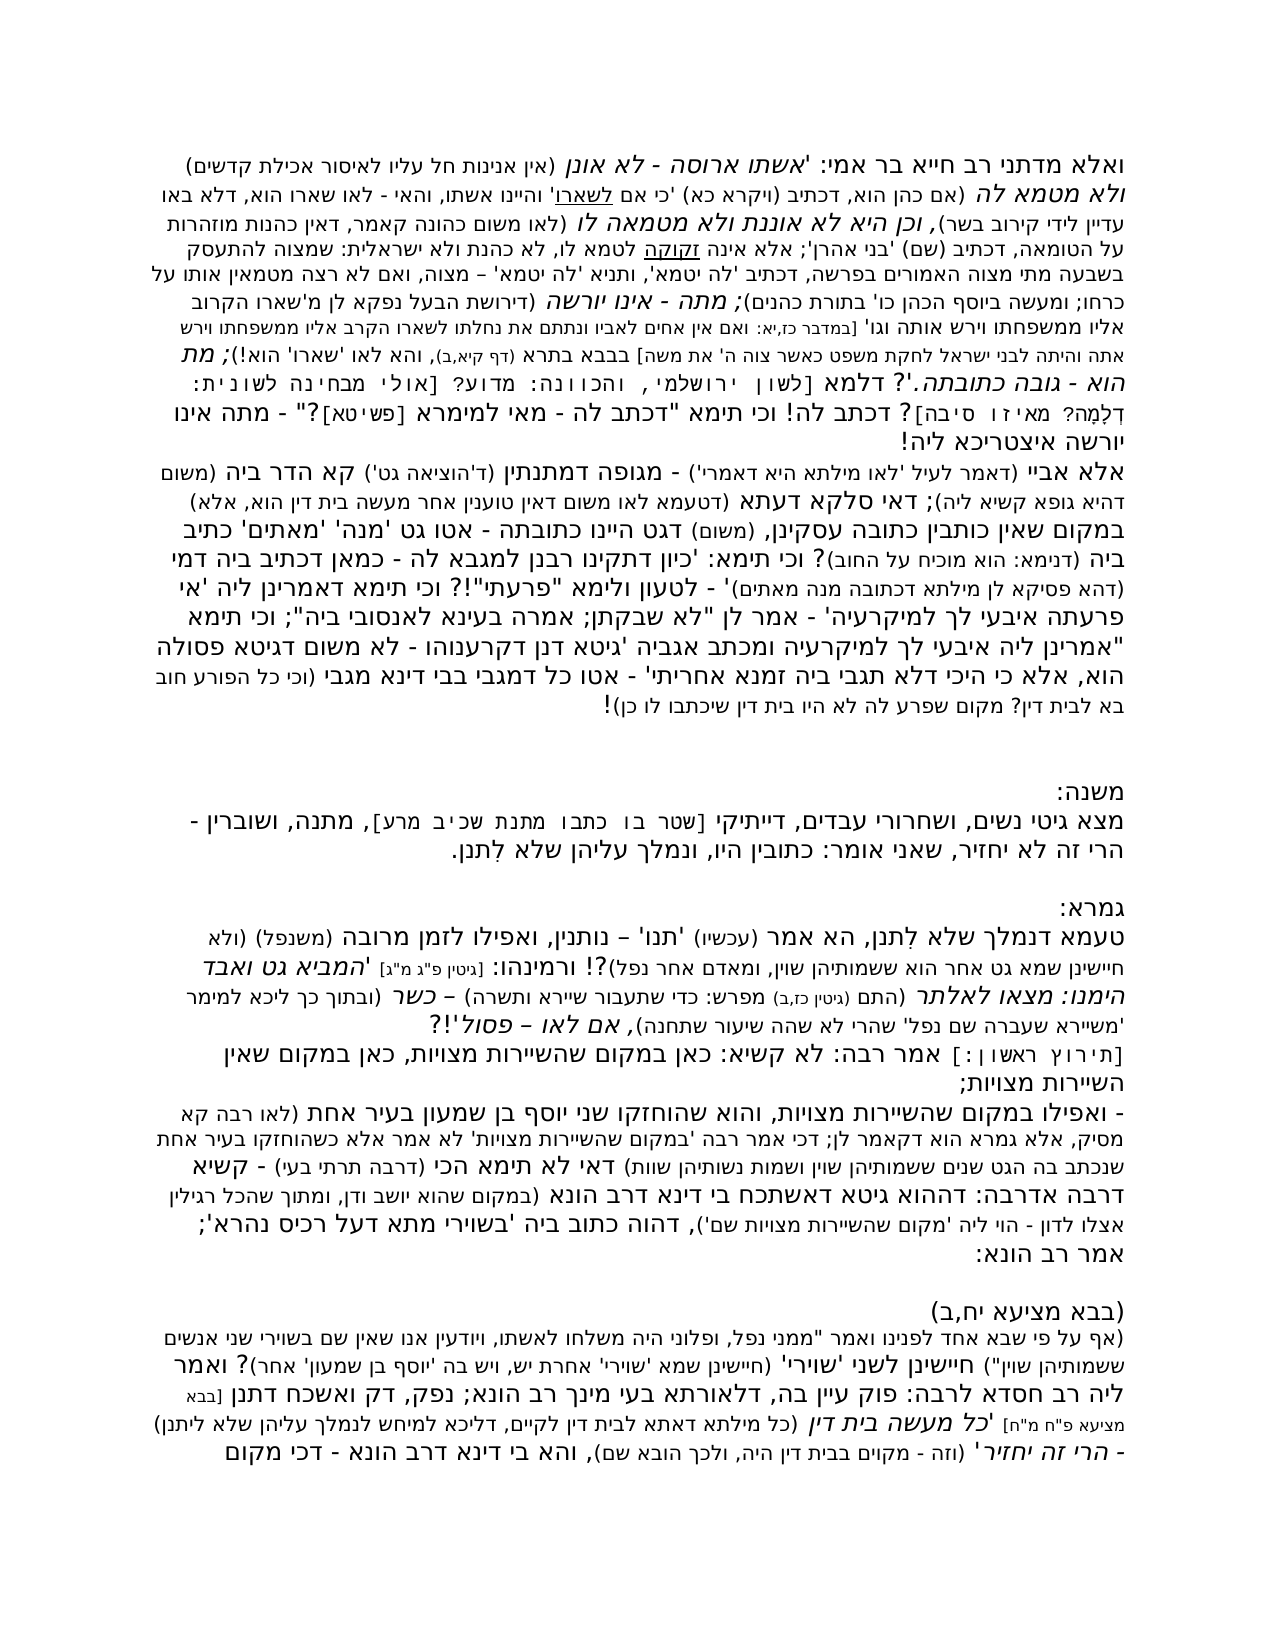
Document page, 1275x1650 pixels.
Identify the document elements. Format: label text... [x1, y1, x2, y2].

text (בבא מציעא יח,ב) [150, 1297, 1125, 1326]
text ואלא מדתני רב חייא בר אמי: 'אשתו ארוסה - לא אונן (אין אנינות חל עליו לאיסור אכילת קדשים) ולא מטמא לה (אם כהן הוא, דכתיב (ויקרא כא) 'כי אם לשארו' והיינו אשתו, והאי - לאו שארו הוא, דלא באו עדיין לידי קירוב בשר), וכן היא לא אוננת ולא מטמאה לו (לאו משום כהונה קאמר, דאין כהנות מוזהרות על הטומאה, דכתיב (שם) 'בני אהרן'; אלא אינה זקוקה לטמא לו, לא כהנת ולא ישראלית: שמצוה להתעסק בשבעה מתי מצוה האמורים בפרשה, דכתיב 'לה יטמא', ותניא 'לה יטמא' – מצוה, ואם לא רצה מטמאין אותו על כרחו; ומעשה ביוסף הכהן כו' בתורת כהנים); מתה - אינו יורשה (דירושת הבעל נפקא לן מ'שארו הקרוב אליו ממשפחתו וירש אותה וגו' [במדבר כז,יא: ואם אין אחים לאביו ונתתם את נחלתו לשארו הקרב אליו ממשפחתו וירש אתה והיתה לבני ישראל לחקת משפט כאשר צוה ה' את משה] בבבא בתרא (דף קיא,ב), והא לאו 'שארו' הוא!); מת הוא - גובה כתובתה.'? דלמא [לשון ירושלמי, והכוונה: מדוע? [אולי מבחינה לשונית: דְלָמָה? מאיזו סיבה]? דכתב לה! וכי תימא "דכתב לה - מאי למימרא [פשיטא]?" - מתה אינו יורשה איצטריכא ליה! [150, 150, 1125, 457]
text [150, 1326, 1125, 1467]
text משנה: [150, 777, 1125, 806]
text מצא גיטי נשים, ושחרורי עבדים, דייתיקי [שטר בו כתבו מתנת שכיב מרע], מתנה, ושוברין - הרי זה לא יחזיר, שאני אומר: כתובין היו, ונמלך עליהן שלא לִתנן. [150, 806, 1125, 864]
text אלא אביי (דאמר לעיל 'לאו מילתא היא דאמרי') - מגופה דמתנתין (ד'הוציאה גט') קא הדר ביה (משום דהיא גופא קשיא ליה); דאי סלקא דעתא (דטעמא לאו משום דאין טוענין אחר מעשה בית דין הוא, אלא) במקום שאין כותבין כתובה עסקינן, (משום) דגט היינו כתובתה - אטו גט 'מנה' 'מאתים' כתיב ביה (דנימא: הוא מוכיח על החוב)? וכי תימא: 'כיון דתקינו רבנן למגבא לה - כמאן דכתיב ביה דמי (דהא פסיקא לן מילתא דכתובה מנה מאתים)' - לטעון ולימא "פרעתי"!? וכי תימא דאמרינן ליה 'אי פרעתה איבעי לך למיקרעיה' - אמר לן "לא שבקתן; אמרה בעינא לאנסובי ביה"; וכי תימא "אמרינן ליה איבעי לך למיקרעיה ומכתב אגביה 'גיטא דנן דקרענוהו - לא משום דגיטא פסולה הוא, אלא כי היכי דלא תגבי ביה זמנא אחריתי' - אטו כל דמגבי בבי דינא מגבי (וכי כל הפורע חוב בא לבית דין? מקום שפרע לה לא היו בית דין שיכתבו לו כן)! [150, 457, 1125, 719]
text [תירוץ ראשון:] אמר רבה: לא קשיא: כאן במקום שהשיירות מצויות, כאן במקום שאין השיירות מצויות; [150, 1039, 1125, 1098]
text - ואפילו במקום שהשיירות מצויות, והוא שהוחזקו שני יוסף בן שמעון בעיר אחת (לאו רבה קא מסיק, אלא גמרא הוא דקאמר לן; דכי אמר רבה 'במקום שהשיירות מצויות' לא אמר אלא כשהוחזקו בעיר אחת שנכתב בה הגט שנים ששמותיהן שוין ושמות נשותיהן שוות) דאי לא תימא הכי (דרבה תרתי בעי) - קשיא דרבה אדרבה: דההוא גיטא דאשתכח בי דינא דרב הונא (במקום שהוא יושב ודן, ומתוך שהכל רגילין אצלו לדון - הוי ליה 'מקום שהשיירות מצויות שם'), דהוה כתוב ביה 'בשוירי מתא דעל רכיס נהרא'; אמר רב הונא: [150, 1098, 1125, 1268]
text טעמא דנמלך שלא לִתנן, הא אמר (עכשיו) 'תנו' – נותנין, ואפילו לזמן מרובה (משנפל) (ולא חיישינן שמא גט אחר הוא ששמותיהן שוין, ומאדם אחר נפל)?! ורמינהו: [גיטין פ"ג מ"ג] 'המביא גט ואבד הימנו: מצאו לאלתר (התם (גיטין כז,ב) מפרש: כדי שתעבור שיירא ותשרה) – כשר (ובתוך כך ליכא למימר 'משיירא שעברה שם נפל' שהרי לא שהה שיעור שתחנה), אם לאו – פסול'!? [150, 922, 1125, 1039]
text גמרא: [150, 893, 1125, 922]
